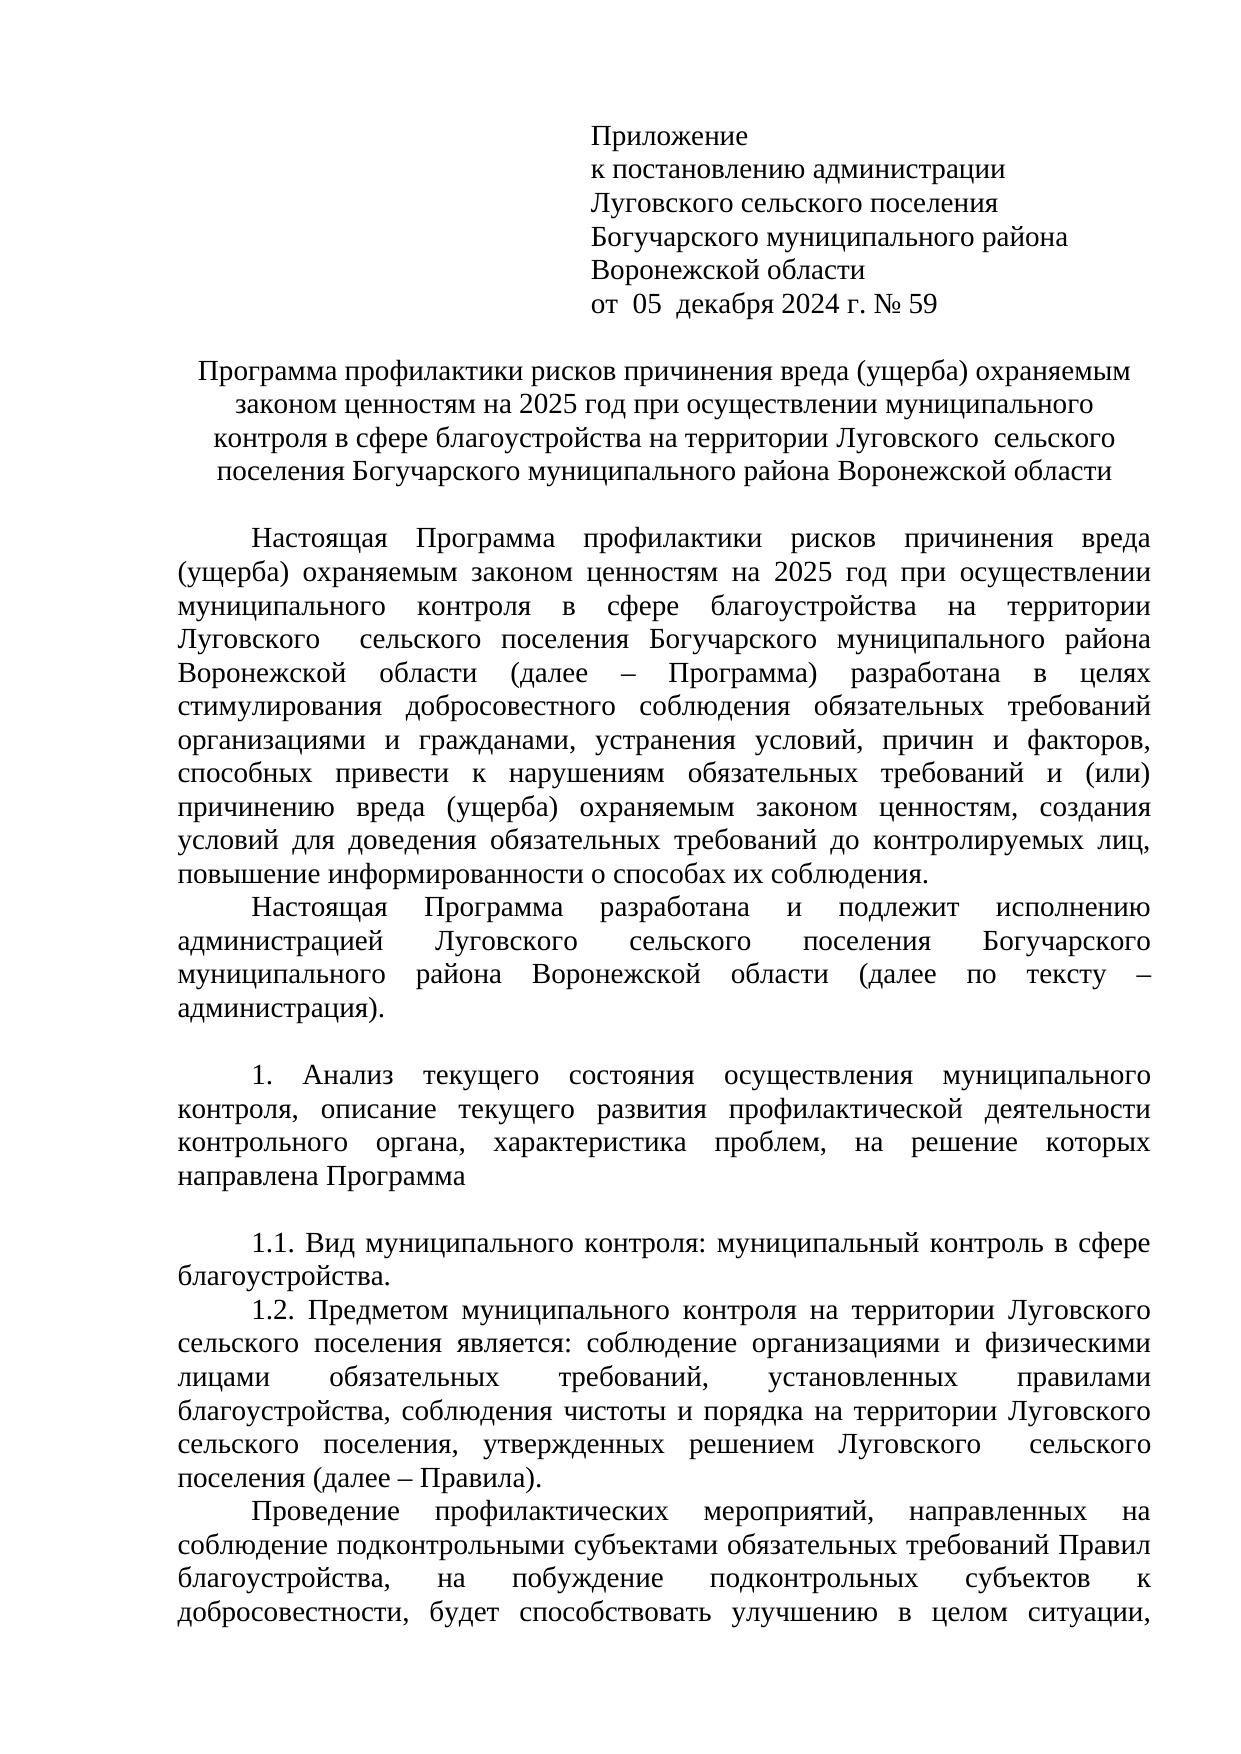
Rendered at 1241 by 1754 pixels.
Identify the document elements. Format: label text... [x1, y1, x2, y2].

text Приложение [591, 118, 1152, 152]
text Настоящая Программа профилактики рисков причинения вреда (ущерба) охраняемым законом ценностям на 2025 год при осуществлении муниципального контроля в сфере благоустройства на территории Луговского сельского поселения Богучарского муниципального района Воронежской области (далее – Программа) разработана в целях стимулирования добросовестного соблюдения обязательных требований организациями и гражданами, устранения условий, причин и факторов, способных привести к нарушениям обязательных требований и (или) причинению вреда (ущерба) охраняемым законом ценностям, создания условий для доведения обязательных требований до контролируемых лиц, повышение информированности о способах их соблюдения. [177, 521, 1152, 889]
text к постановлению администрации Луговского сельского поселения Богучарского муниципального района Воронежской области [591, 152, 1152, 286]
text 1. Анализ текущего состояния осуществления муниципального контроля, описание текущего развития профилактической деятельности контрольного органа, характеристика проблем, на решение которых направлена Программа [177, 1057, 1152, 1191]
text Программа профилактики рисков причинения вреда (ущерба) охраняемым законом ценностям на 2025 год при осуществлении муниципального контроля в сфере благоустройства на территории Луговского сельского поселения Богучарского муниципального района Воронежской области [177, 353, 1152, 487]
text 1.2. Предметом муниципального контроля на территории Луговского сельского поселения является: соблюдение организациями и физическими лицами обязательных требований, установленных правилами благоустройства, соблюдения чистоты и порядка на территории Луговского сельского поселения, утвержденных решением Луговского сельского поселения (далее – Правила). [177, 1292, 1152, 1493]
text 1.1. Вид муниципального контроля: муниципальный контроль в сфере благоустройства. [177, 1225, 1152, 1292]
text от 05 декабря 2024 г. № 59 [591, 286, 1152, 319]
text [177, 1493, 1152, 1627]
text Настоящая Программа разработана и подлежит исполнению администрацией Луговского сельского поселения Богучарского муниципального района Воронежской области (далее по тексту – администрация). [177, 889, 1152, 1024]
